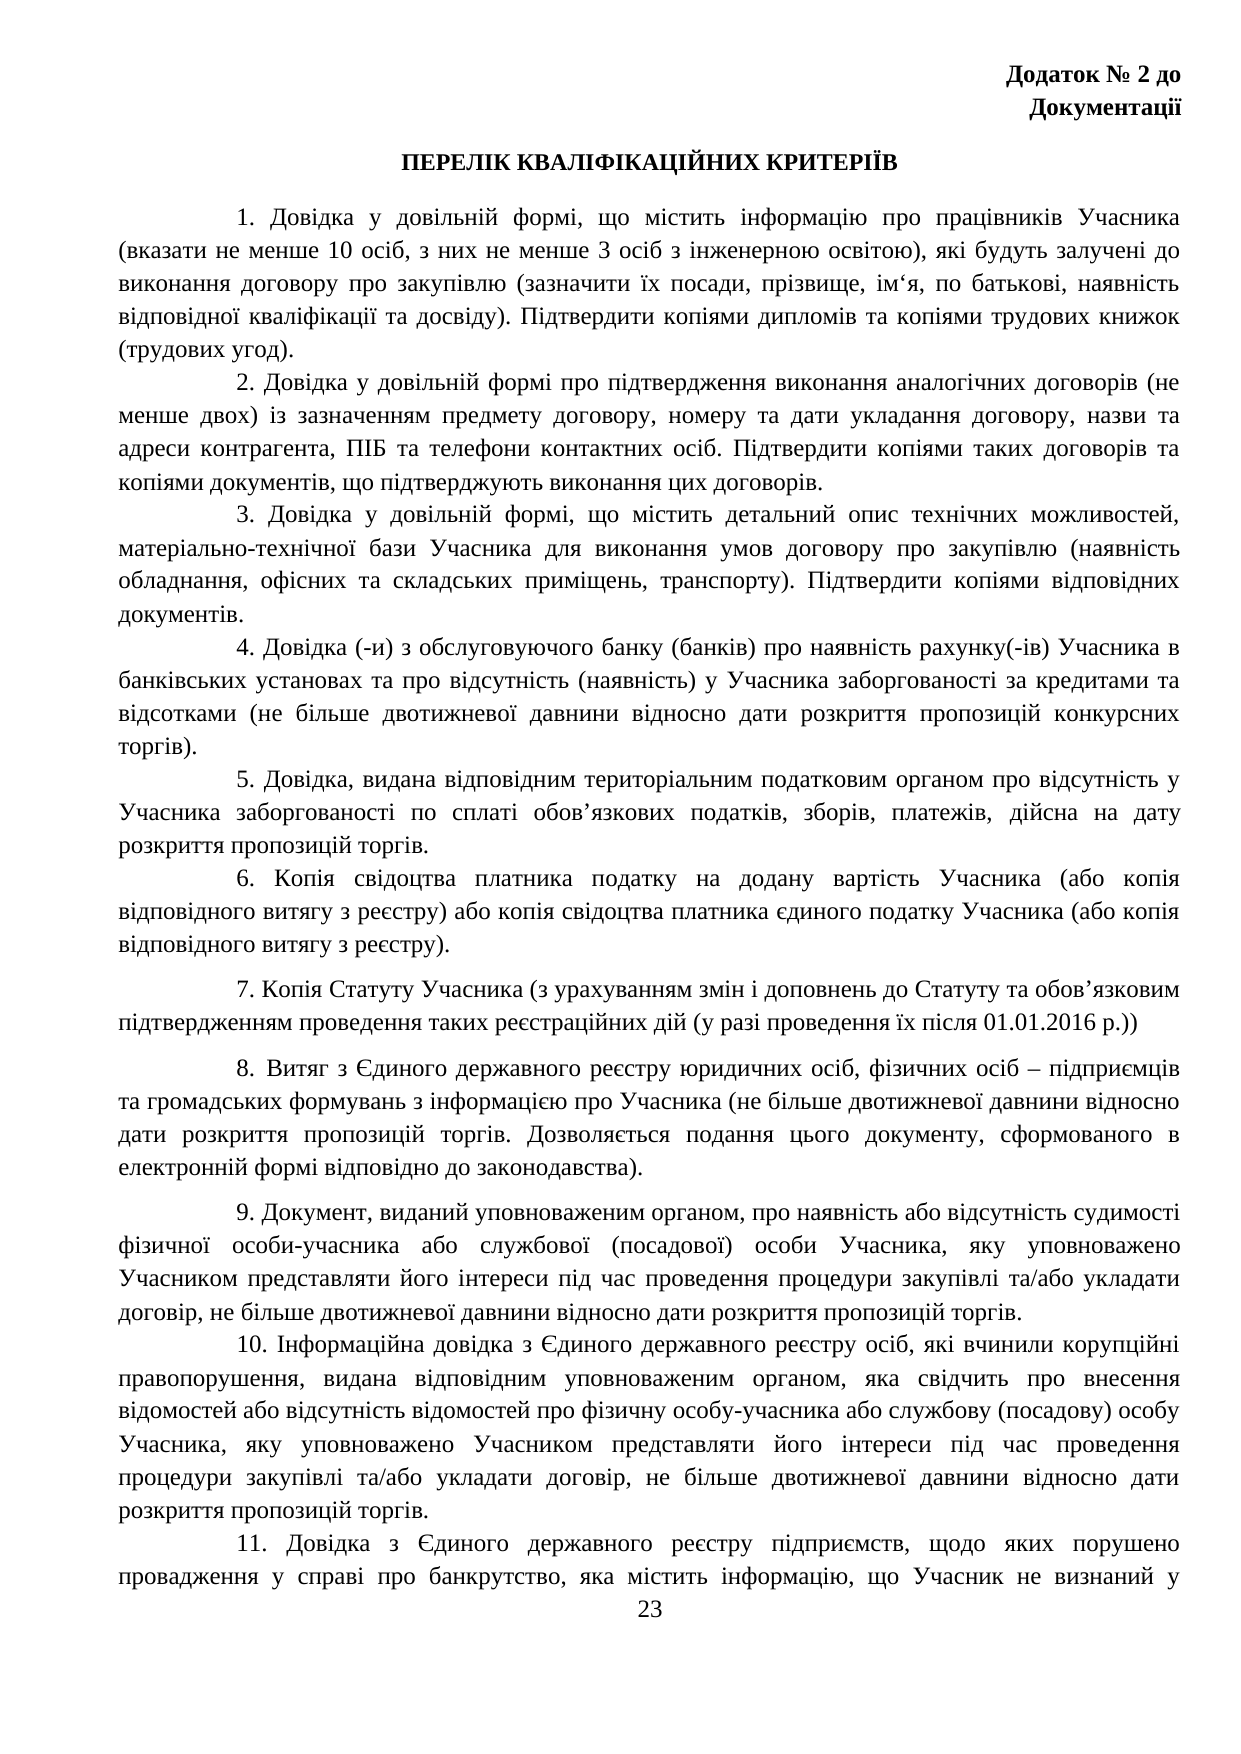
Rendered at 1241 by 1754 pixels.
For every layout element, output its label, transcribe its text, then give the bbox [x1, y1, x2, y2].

text 5. Довідка, видана відповідним територіальним податковим органом про відсутність у Учасника заборгованості по сплаті обов’язкових податків, зборів, платежів, дійсна на дату розкриття пропозицій торгів. [118, 764, 1181, 858]
text 7. Копія Статуту Учасника (з урахуванням змін і доповнень до Статуту та обов’язковим підтвердженням проведення таких реєстраційних дій (у разі проведення їх після 01.01.2016 р.)) [118, 974, 1181, 1036]
text 10. Інформаційна довідка з Єдиного державного реєстру осіб, які вчинили корупційні правопорушення, видана відповідним уповноваженим органом, яка свідчить про внесення відомостей або відсутність відомостей про фізичну особу-учасника або службову (посадову) особу Учасника, яку уповноважено Учасником представляти його інтереси під час проведення процедури закупівлі та/або укладати договір, не більше двотижневої давнини відносно дати розкриття пропозицій торгів. [118, 1329, 1181, 1523]
text 4. Довідка (-и) з обслуговуючого банку (банків) про наявність рахунку(-ів) Учасника в банківських установах та про відсутність (наявність) у Учасника заборгованості за кредитами та відсотками (не більше двотижневої давнини відносно дати розкриття пропозицій конкурсних торгів). [118, 632, 1181, 759]
text 3. Довідка у довільній формі, що містить детальний опис технічних можливостей, матеріально-технічної бази Учасника для виконання умов договору про закупівлю (наявність обладнання, офісних та складських приміщень, транспорту). Підтвердити копіями відповідних документів. [118, 499, 1181, 627]
text 2. Довідка у довільній формі про підтвердження виконання аналогічних договорів (не менше двох) із зазначенням предмету договору, номеру та дати укладання договору, назви та адреси контрагента, ПІБ та телефони контактних осіб. Підтвердити копіями таких договорів та копіями документів, що підтверджують виконання цих договорів. [118, 367, 1181, 495]
text Додаток № 2 до [118, 59, 1181, 88]
text ПЕРЕЛІК КВАЛІФІКАЦІЙНИХ КРИТЕРІЇВ [118, 148, 1181, 176]
text 9. Документ, виданий уповноваженим органом, про наявність або відсутність судимості фізичної особи-учасника або службової (посадової) особи Учасника, яку уповноважено Учасником представляти його інтереси під час проведення процедури закупівлі та/або укладати договір, не більше двотижневої давнини відносно дати розкриття пропозицій торгів. [118, 1197, 1181, 1325]
text Документації [118, 92, 1181, 121]
text 8. Витяг з Єдиного державного реєстру юридичних осіб, фізичних осіб – підприємців та громадських формувань з інформацією про Учасника (не більше двотижневої давнини відносно дати розкриття пропозицій торгів. Дозволяється подання цього документу, сформованого в електронній формі відповідно до законодавства). [118, 1053, 1181, 1181]
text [118, 1528, 1181, 1589]
text 1. Довідка у довільній формі, що містить інформацію про працівників Учасника (вказати не менше 10 осіб, з них не менше 3 осіб з інженерною освітою), які будуть залучені до виконання договору про закупівлю (зазначити їх посади, прізвище, ім‘я, по батькові, наявність відповідної кваліфікації та досвіду). Підтвердити копіями дипломів та копіями трудових книжок (трудових угод). [118, 202, 1181, 363]
text 6. Копія свідоцтва платника податку на додану вартість Учасника (або копія відповідного витягу з реєстру) або копія свідоцтва платника єдиного податку Учасника (або копія відповідного витягу з реєстру). [118, 863, 1181, 958]
